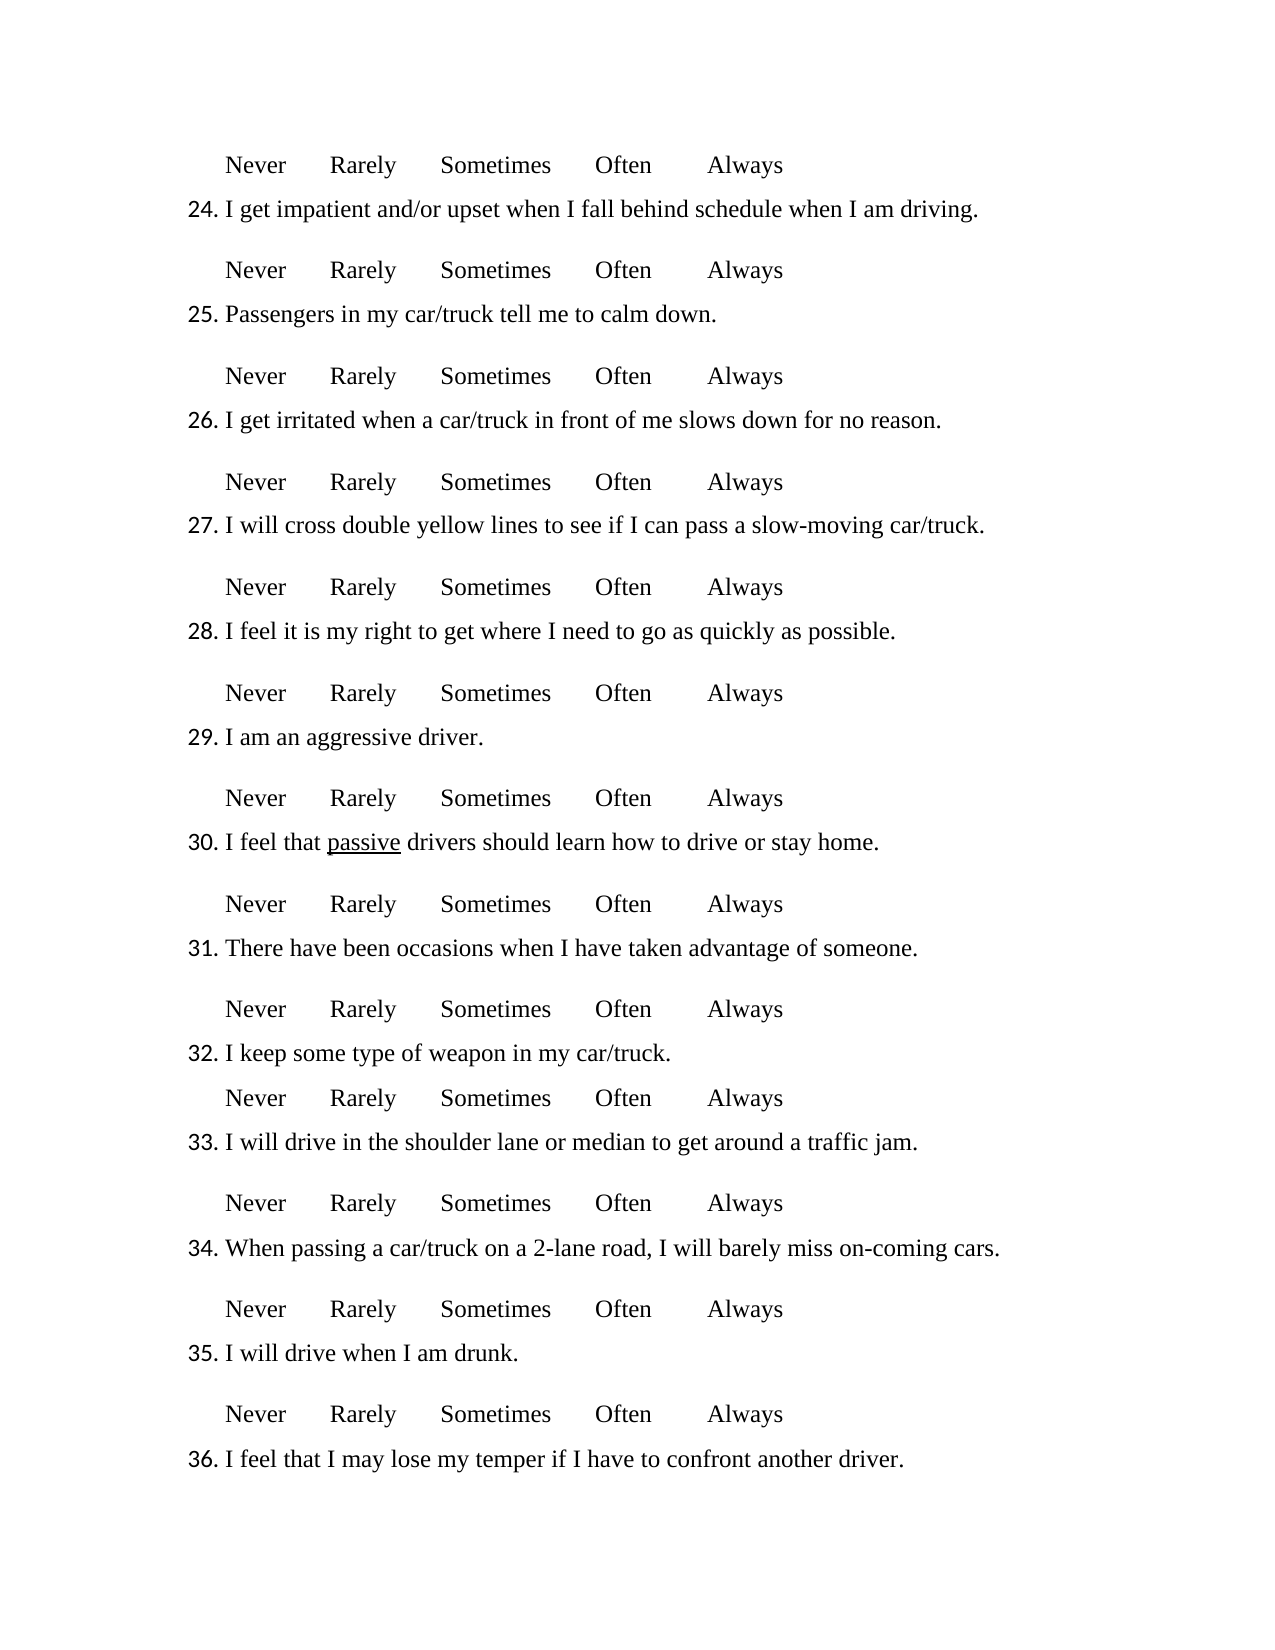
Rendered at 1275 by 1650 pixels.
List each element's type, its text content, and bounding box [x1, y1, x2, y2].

text Never Rarely Sometimes Often Always [225, 361, 1125, 390]
list I will drive when I am drunk. [187, 1337, 1125, 1368]
list I keep some type of weapon in my car/truck. [187, 1037, 1125, 1068]
text Never Rarely Sometimes Often Always [225, 467, 1125, 495]
text Never Rarely Sometimes Often Always [225, 1294, 1125, 1323]
text Never Rarely Sometimes Often Always [225, 678, 1125, 706]
list When passing a car/truck on a 2-lane road, I will barely miss on-coming cars. [187, 1232, 1125, 1262]
text Never Rarely Sometimes Often Always [225, 150, 1125, 179]
text Never Rarely Sometimes Often Always [225, 256, 1125, 284]
list I get irritated when a car/truck in front of me slows down for no reason. [187, 404, 1125, 435]
text Never Rarely Sometimes Often Always [225, 889, 1125, 917]
text Never Rarely Sometimes Often Always [225, 1188, 1125, 1217]
text Never Rarely Sometimes Often Always [225, 1399, 1125, 1428]
list I get impatient and/or upset when I fall behind schedule when I am driving. [187, 193, 1125, 224]
text Never Rarely Sometimes Often Always [225, 783, 1125, 812]
text Never Rarely Sometimes Often Always [225, 994, 1125, 1023]
list I feel that I may lose my temper if I have to confront another driver. [187, 1443, 1125, 1473]
list There have been occasions when I have taken advantage of someone. [187, 932, 1125, 962]
list I will cross double yellow lines to see if I can pass a slow-moving car/truck. [187, 510, 1125, 540]
text Never Rarely Sometimes Often Always [225, 1083, 1125, 1112]
list I feel it is my right to get where I need to go as quickly as possible. [187, 615, 1125, 646]
list I will drive in the shoulder lane or median to get around a traffic jam. [187, 1126, 1125, 1157]
list I feel that passive drivers should learn how to drive or stay home. [187, 826, 1125, 857]
text Never Rarely Sometimes Often Always [225, 572, 1125, 601]
list I am an aggressive driver. [187, 721, 1125, 751]
list Passengers in my car/truck tell me to calm down. [187, 299, 1125, 329]
